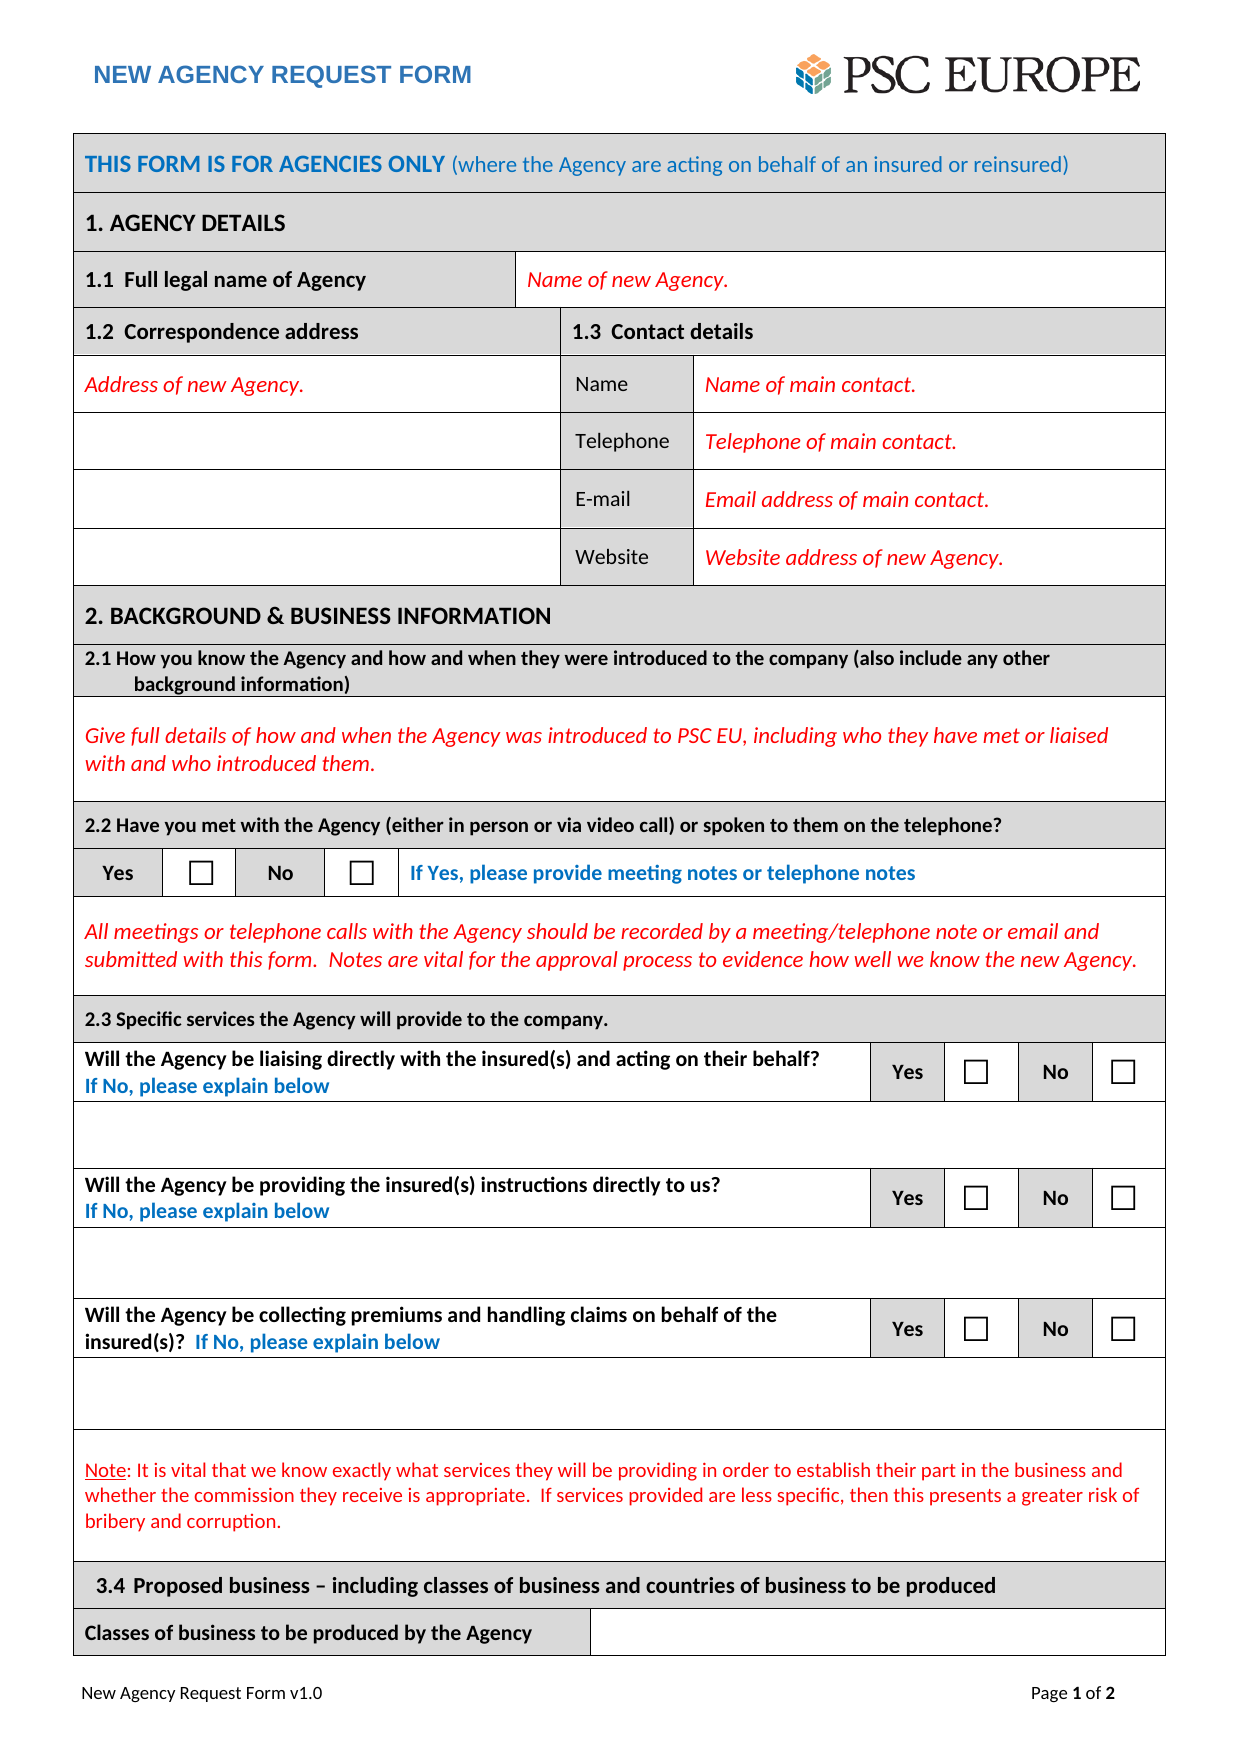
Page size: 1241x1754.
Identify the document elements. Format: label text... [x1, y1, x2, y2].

table_cell [945, 1299, 1018, 1357]
table_cell [163, 849, 235, 896]
table_cell Classes of business to be produced by the Agency [74, 1609, 590, 1655]
table_cell Name of new Agency. [516, 252, 1165, 307]
table_cell [74, 1102, 1165, 1167]
table_header THIS FORM IS FOR AGENCIES ONLY (where the Agency are acting on behalf of an insured or reinsured) [74, 134, 1165, 192]
table_cell Yes [871, 1299, 944, 1357]
table_cell Telephone [561, 413, 693, 469]
table_cell Yes [871, 1169, 944, 1227]
table_cell [74, 1358, 1165, 1429]
table_cell Will the Agency be liaising directly with the insured(s) and acting on their behalf? If No, please explain below [74, 1043, 870, 1101]
table_cell [945, 1169, 1018, 1227]
table_cell [1093, 1169, 1165, 1227]
table_cell Website address of new Agency. [694, 529, 1165, 585]
table_cell [74, 1228, 1165, 1298]
table_cell 2. BACKGROUND & BUSINESS INFORMATION [74, 586, 1165, 644]
table_cell [74, 470, 560, 527]
table_cell 1.3 Contact details [561, 308, 1165, 354]
table_cell 2.3 Specific services the Agency will provide to the company. [74, 996, 1165, 1042]
table_cell 1.1 Full legal name of Agency [74, 252, 515, 307]
table_cell [945, 1043, 1018, 1101]
table_cell No [1019, 1169, 1092, 1227]
table_cell Will the Agency be providing the insured(s) instructions directly to us? If No, please explain below [74, 1169, 870, 1227]
table_cell [74, 529, 560, 585]
table_cell No [1019, 1043, 1092, 1101]
table_cell Address of new Agency. [74, 356, 560, 412]
table_cell Note: It is vital that we know exactly what services they will be providing in order to establish their part in the business and whether the commission they receive is appropriate. If services provided are less specific, then this presents a greater risk of bribery and corruption. [74, 1430, 1165, 1561]
table_cell No [1019, 1299, 1092, 1357]
table_cell All meetings or telephone calls with the Agency should be recorded by a meeting/telephone note or email and submitted with this form. Notes are vital for the approval process to evidence how well we know the new Agency. [74, 897, 1165, 994]
table_cell 1.2 Correspondence address [74, 308, 560, 354]
table_cell Telephone of main contact. [694, 413, 1165, 469]
table_cell If Yes, please provide meeting notes or telephone notes [399, 849, 1165, 896]
table_cell Website [561, 529, 693, 585]
table_cell 2.2 Have you met with the Agency (either in person or via video call) or spoken to them on the telephone? [74, 802, 1165, 848]
table_cell [74, 413, 560, 469]
table_cell Yes [74, 849, 162, 896]
table_cell No [236, 849, 324, 896]
table_cell Proposed business – including classes of business and countries of business to be produced [74, 1562, 1165, 1608]
table_cell Yes [871, 1043, 944, 1101]
table_cell Will the Agency be collecting premiums and handling claims on behalf of the insured(s)? If No, please explain below [74, 1299, 870, 1357]
table_cell Name [561, 356, 693, 412]
table_cell E-mail [561, 470, 693, 527]
table_cell [591, 1609, 1165, 1655]
table_cell Give full details of how and when the Agency was introduced to PSC EU, including who they have met or liaised with and who introduced them. [74, 697, 1165, 801]
table_cell 1. AGENCY DETAILS [74, 193, 1165, 251]
table_cell [1093, 1043, 1165, 1101]
table_cell [1093, 1299, 1165, 1357]
table_cell Email address of main contact. [694, 470, 1165, 527]
table_cell 2.1 How you know the Agency and how and when they were introduced to the company (also include any other background information) [74, 645, 1165, 696]
picture [796, 54, 1140, 94]
table_cell Name of main contact. [694, 356, 1165, 412]
table_cell [325, 849, 398, 896]
